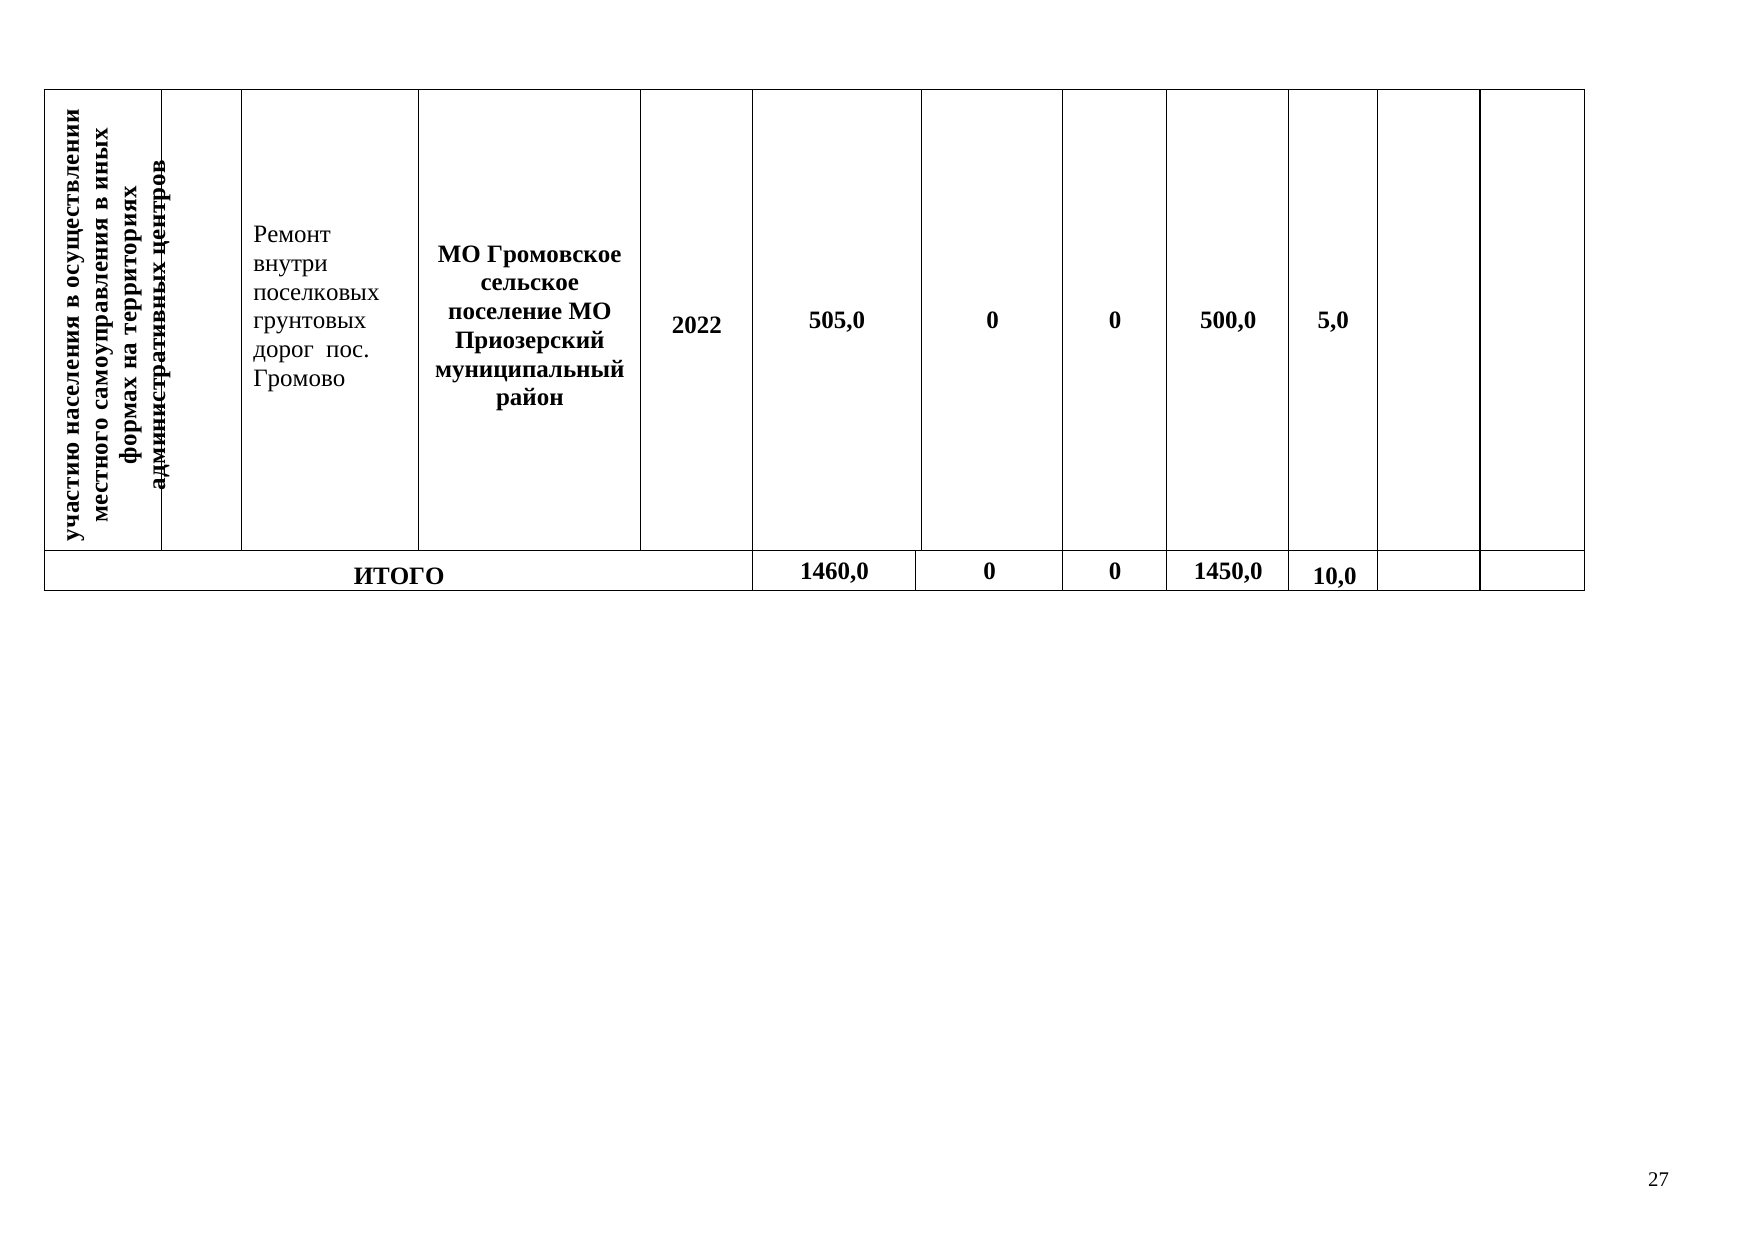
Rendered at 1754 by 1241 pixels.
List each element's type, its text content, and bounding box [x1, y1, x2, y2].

table_cell ИТОГО [45, 551, 752, 590]
table_cell [162, 90, 241, 550]
table_cell 505,0 [753, 90, 921, 550]
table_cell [45, 90, 161, 550]
table_cell 0 [922, 90, 1062, 550]
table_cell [419, 90, 640, 550]
table_cell 0 [916, 551, 1062, 590]
table_cell 0 [1063, 551, 1166, 590]
table_cell 5,0 [1289, 90, 1377, 550]
table_cell 0 [1063, 90, 1166, 550]
table_cell 2022 [641, 90, 752, 550]
table_cell Ремонт внутри поселковых грунтовых дорог пос. Громово [242, 90, 418, 550]
table_cell 1460,0 [753, 551, 915, 590]
table_cell 1450,0 [1167, 551, 1288, 590]
table_cell [1481, 90, 1584, 550]
table_cell [1378, 90, 1479, 550]
table_cell 500,0 [1167, 90, 1288, 550]
table_cell [1378, 551, 1479, 590]
table_cell 10,0 [1289, 551, 1377, 590]
table_cell [1481, 551, 1584, 590]
